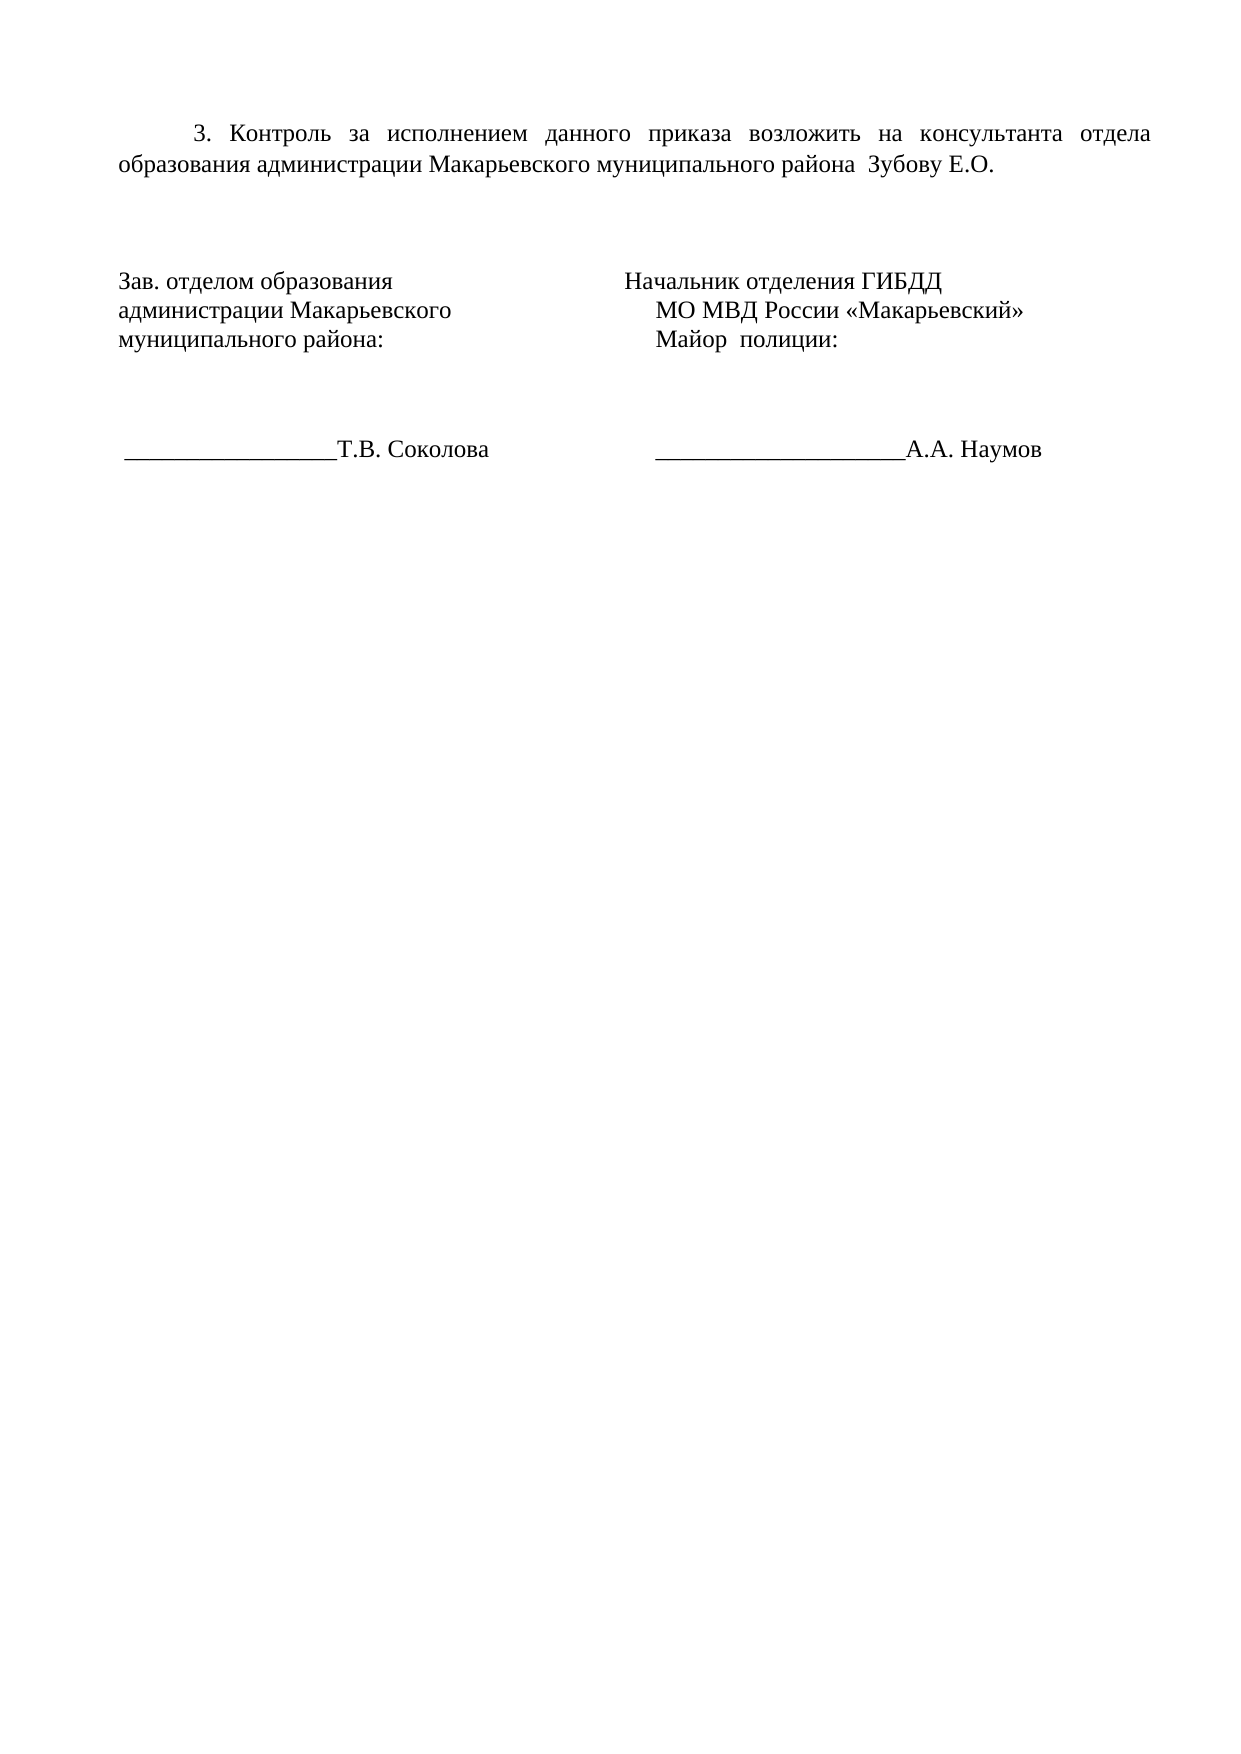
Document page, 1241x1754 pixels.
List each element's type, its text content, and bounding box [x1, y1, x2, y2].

text муниципального района: Майор полиции: [118, 324, 1152, 353]
text Зав. отделом образования Начальник отделения ГИБДД [118, 266, 1152, 295]
text администрации Макарьевского МО МВД России «Макарьевский» [118, 295, 1152, 324]
text 3. Контроль за исполнением данного приказа возложить на консультанта отдела образования администрации Макарьевского муниципального района Зубову Е.О. [118, 118, 1152, 178]
text _________________Т.В. Соколова ____________________А.А. Наумов [118, 434, 1152, 463]
